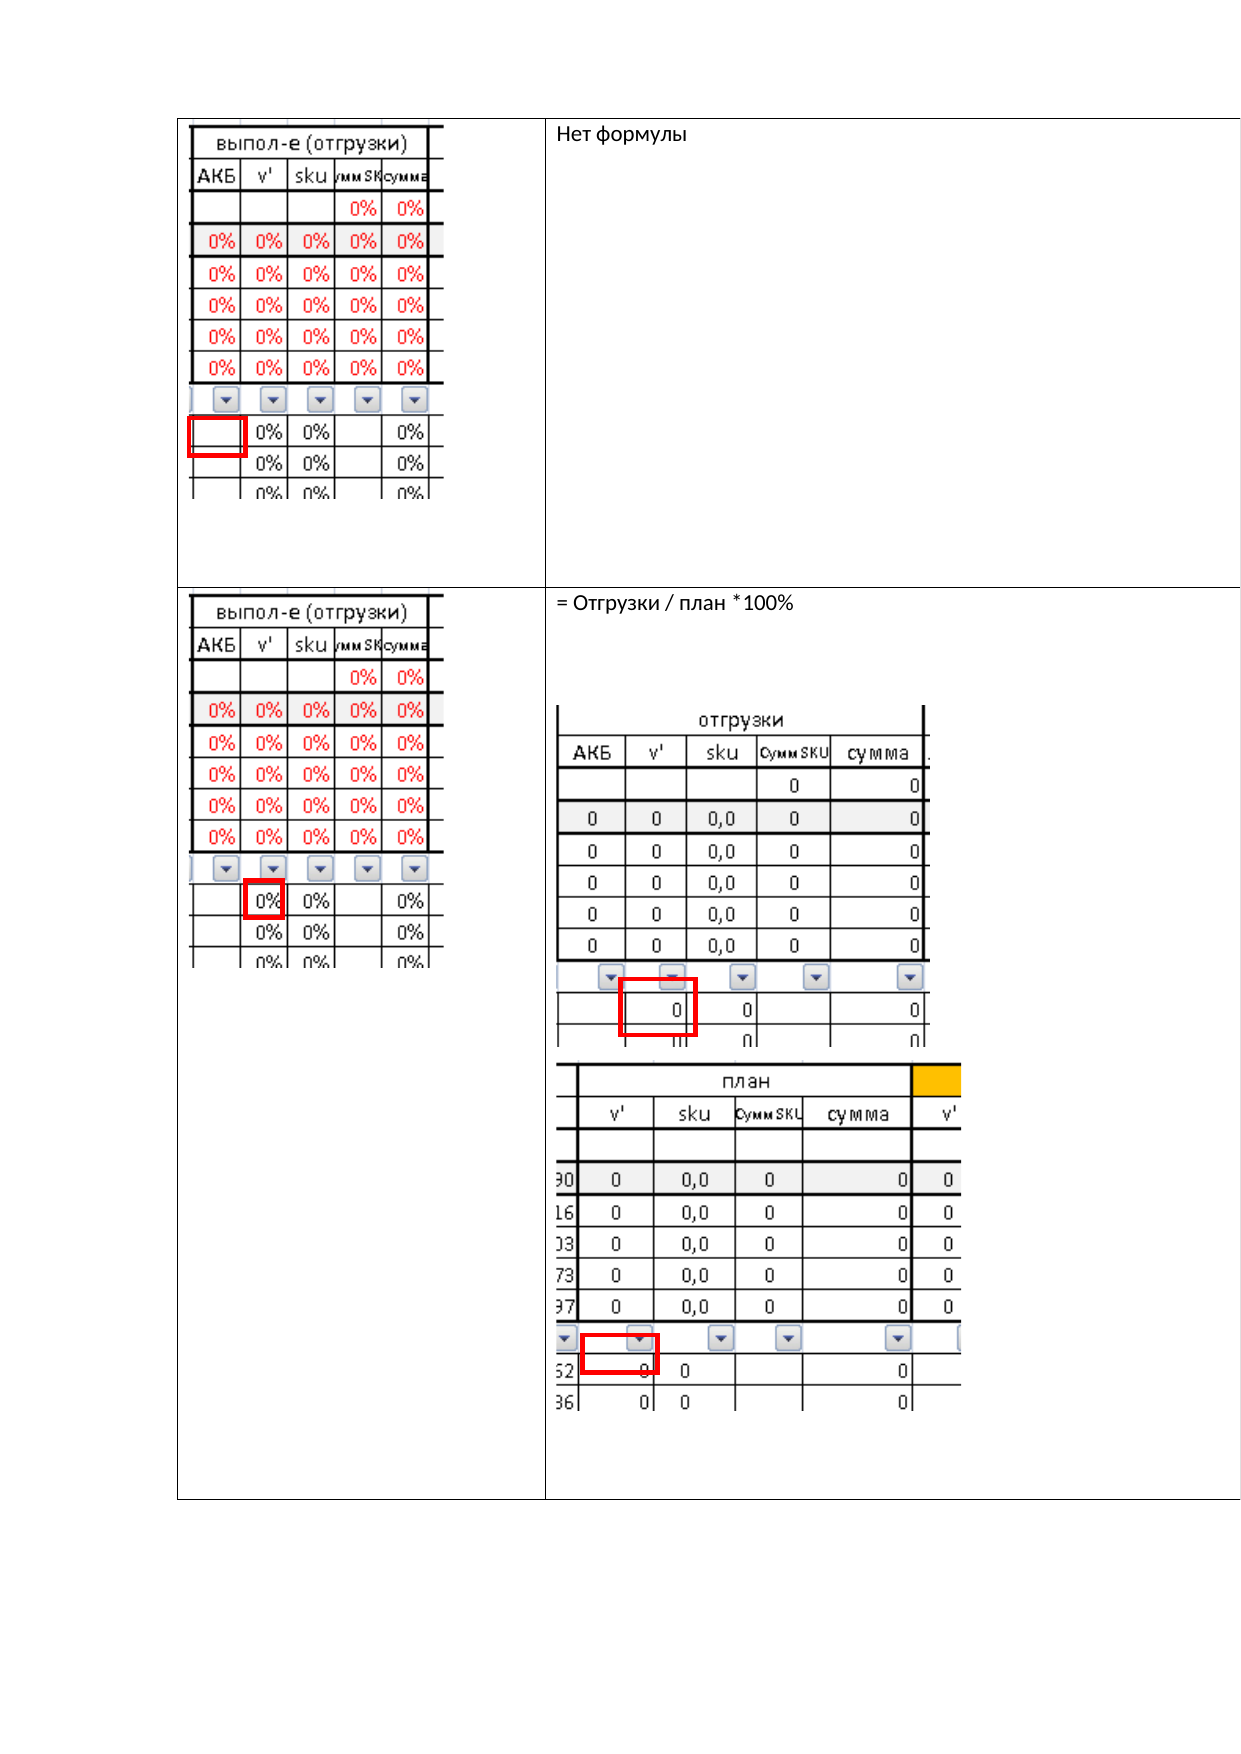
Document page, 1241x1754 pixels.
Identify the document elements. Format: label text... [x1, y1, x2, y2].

picture [556, 705, 930, 1047]
table_cell Нет формулы [546, 119, 1240, 587]
picture [188, 588, 444, 968]
table_cell [178, 119, 545, 587]
picture [556, 1060, 962, 1411]
table_cell [178, 588, 545, 1499]
picture [191, 420, 243, 453]
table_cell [546, 588, 1240, 1499]
picture [188, 119, 444, 499]
